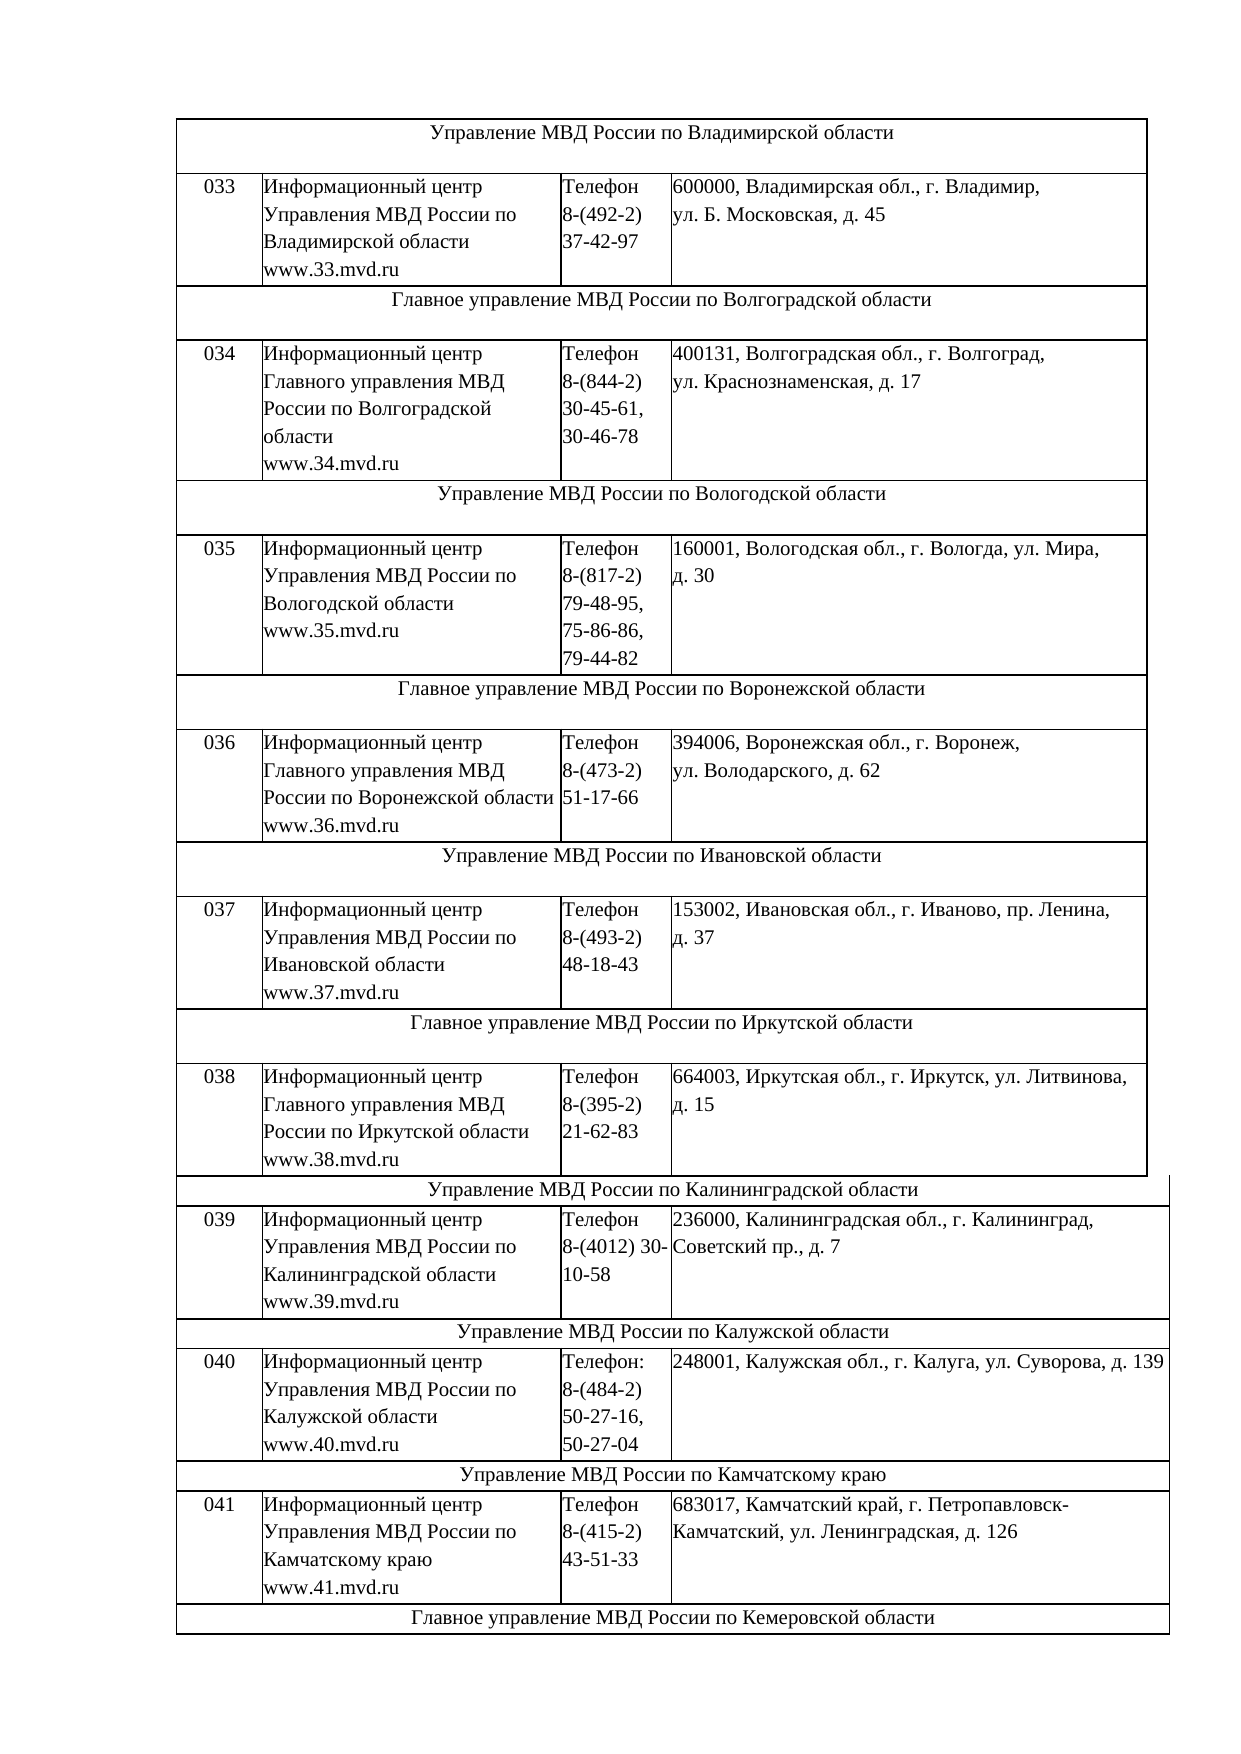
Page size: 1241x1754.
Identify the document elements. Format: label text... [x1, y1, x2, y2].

table_cell Главное управление МВД России по Волгоградской области [177, 287, 1146, 339]
table_cell Управление МВД России по Камчатскому краю [177, 1462, 1169, 1490]
table_cell Информационный центр Управления МВД России по Владимирской области www.33.mvd.ru [263, 174, 560, 285]
table_cell Телефон 8-(4012) 30-10-58 [562, 1207, 671, 1318]
table_cell Информационный центр Главного управления МВД России по Воронежской области www.36.mvd.ru [263, 730, 560, 841]
table_cell Главное управление МВД России по Воронежской области [177, 676, 1146, 728]
table_cell Управление МВД России по Владимирской области [177, 120, 1146, 172]
table_cell Телефон 8-(493-2) 48-18-43 [562, 897, 671, 1008]
table_cell 683017, Камчатский край, г. Петропавловск-Камчатский, ул. Ленинградская, д. 126 [672, 1492, 1169, 1603]
table_cell 394006, Воронежская обл., г. Воронеж, ул. Володарского, д. 62 [672, 730, 1146, 841]
table_cell 664003, Иркутская обл., г. Иркутск, ул. Литвинова, д. 15 [672, 1064, 1146, 1175]
table_cell 038 [177, 1064, 262, 1175]
table_cell 039 [177, 1207, 262, 1318]
table_cell 035 [177, 536, 262, 674]
table_cell 236000, Калининградская обл., г. Калининград, Советский пр., д. 7 [672, 1207, 1169, 1318]
table_cell Информационный центр Управления МВД России по Калужской области www.40.mvd.ru [263, 1349, 560, 1460]
table_cell Управление МВД России по Ивановской области [177, 843, 1146, 896]
table_cell 033 [177, 174, 262, 285]
table_cell 041 [177, 1492, 262, 1603]
table_cell Главное управление МВД России по Иркутской области [177, 1010, 1146, 1062]
table_cell Информационный центр Главного управления МВД России по Волгоградской области www.34.mvd.ru [263, 341, 560, 480]
table_cell Информационный центр Управления МВД России по Вологодской области www.35.mvd.ru [263, 536, 560, 674]
table_cell Телефон 8-(492-2) 37-42-97 [562, 174, 671, 285]
table_cell 160001, Вологодская обл., г. Вологда, ул. Мира, д. 30 [672, 536, 1146, 674]
table_cell Телефон 8-(395-2) 21-62-83 [562, 1064, 671, 1175]
table_cell Управление МВД России по Калужской области [177, 1320, 1169, 1348]
table_cell Информационный центр Главного управления МВД России по Иркутской области www.38.mvd.ru [263, 1064, 560, 1175]
table_cell Управление МВД России по Вологодской области [177, 481, 1146, 534]
table_cell Главное управление МВД России по Кемеровской области [177, 1605, 1169, 1633]
table_cell 034 [177, 341, 262, 480]
table_cell Телефон: 8-(484-2) 50-27-16, 50-27-04 [562, 1349, 671, 1460]
table_cell 037 [177, 897, 262, 1008]
table_cell Телефон 8-(844-2) 30-45-61, 30-46-78 [562, 341, 671, 480]
table_cell Информационный центр Управления МВД России по Ивановской области www.37.mvd.ru [263, 897, 560, 1008]
table_cell 400131, Волгоградская обл., г. Волгоград, ул. Краснознаменская, д. 17 [672, 341, 1146, 480]
table_cell 153002, Ивановская обл., г. Иваново, пр. Ленина, д. 37 [672, 897, 1146, 1008]
table_cell Телефон 8-(473-2) 51-17-66 [562, 730, 671, 841]
table_cell Телефон 8-(817-2) 79-48-95, 75-86-86, 79-44-82 [562, 536, 671, 674]
table_cell 600000, Владимирская обл., г. Владимир, ул. Б. Московская, д. 45 [672, 174, 1146, 285]
table_cell 036 [177, 730, 262, 841]
table_cell Управление МВД России по Калининградской области [177, 1175, 1169, 1205]
table_cell Телефон 8-(415-2) 43-51-33 [562, 1492, 671, 1603]
table_cell 040 [177, 1349, 262, 1460]
table_cell Информационный центр Управления МВД России по Камчатскому краю www.41.mvd.ru [263, 1492, 560, 1603]
table_cell 248001, Калужская обл., г. Калуга, ул. Суворова, д. 139 [672, 1349, 1169, 1460]
table_cell Информационный центр Управления МВД России по Калининградской области www.39.mvd.ru [263, 1207, 560, 1318]
